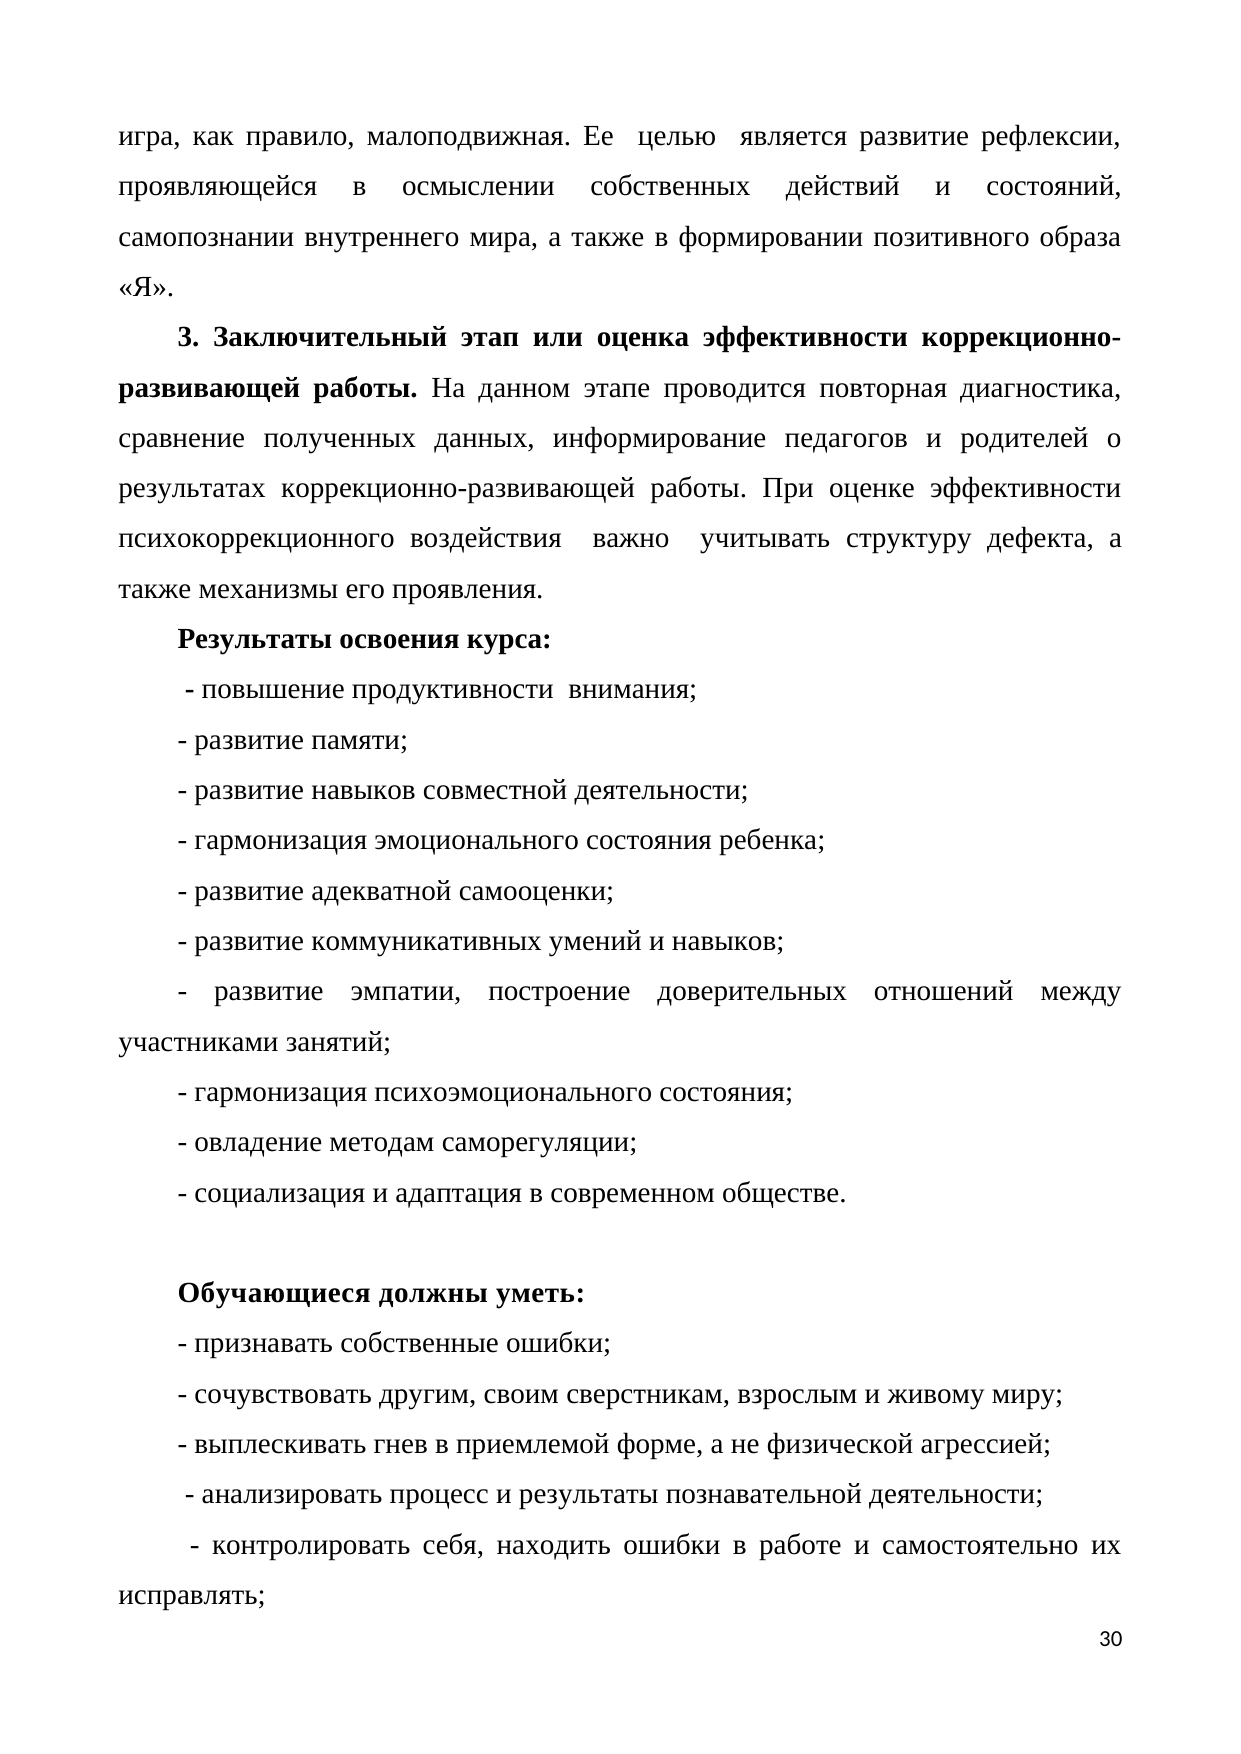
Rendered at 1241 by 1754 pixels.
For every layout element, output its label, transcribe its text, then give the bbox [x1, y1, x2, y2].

text - развитие адекватной самооценки; [118, 873, 1122, 906]
text - социализация и адаптация в современном обществе. [118, 1175, 1122, 1208]
text - развитие навыков совместной деятельности; [118, 772, 1122, 806]
text 3. Заключительный этап или оценка эффективности коррекционно-развивающей работы. На данном этапе проводится повторная диагностика, сравнение полученных данных, информирование педагогов и родителей о результатах коррекционно-развивающей работы. При оценке эффективности психокоррекционного воздействия важно учитывать структуру дефекта, а также механизмы его проявления. [118, 319, 1122, 604]
text - овладение методам саморегуляции; [118, 1124, 1122, 1158]
text - развитие эмпатии, построение доверительных отношений между участниками занятий; [118, 973, 1122, 1057]
text Обучающиеся должны уметь: [118, 1275, 1122, 1309]
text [118, 118, 1122, 303]
text - контролировать себя, находить ошибки в работе и самостоятельно их исправлять; [118, 1527, 1122, 1611]
text - признавать собственные ошибки; [118, 1326, 1122, 1359]
text - развитие памяти; [118, 722, 1122, 755]
text - гармонизация эмоционального состояния ребенка; [118, 822, 1122, 856]
text - развитие коммуникативных умений и навыков; [118, 923, 1122, 957]
text - сочувствовать другим, своим сверстникам, взрослым и живому миру; [118, 1376, 1122, 1409]
text - гармонизация психоэмоционального состояния; [118, 1074, 1122, 1108]
text Результаты освоения курса: [118, 621, 1122, 655]
text - анализировать процесс и результаты познавательной деятельности; [118, 1477, 1122, 1510]
text - повышение продуктивности внимания; [118, 672, 1122, 705]
text - выплескивать гнев в приемлемой форме, а не физической агрессией; [118, 1426, 1122, 1460]
